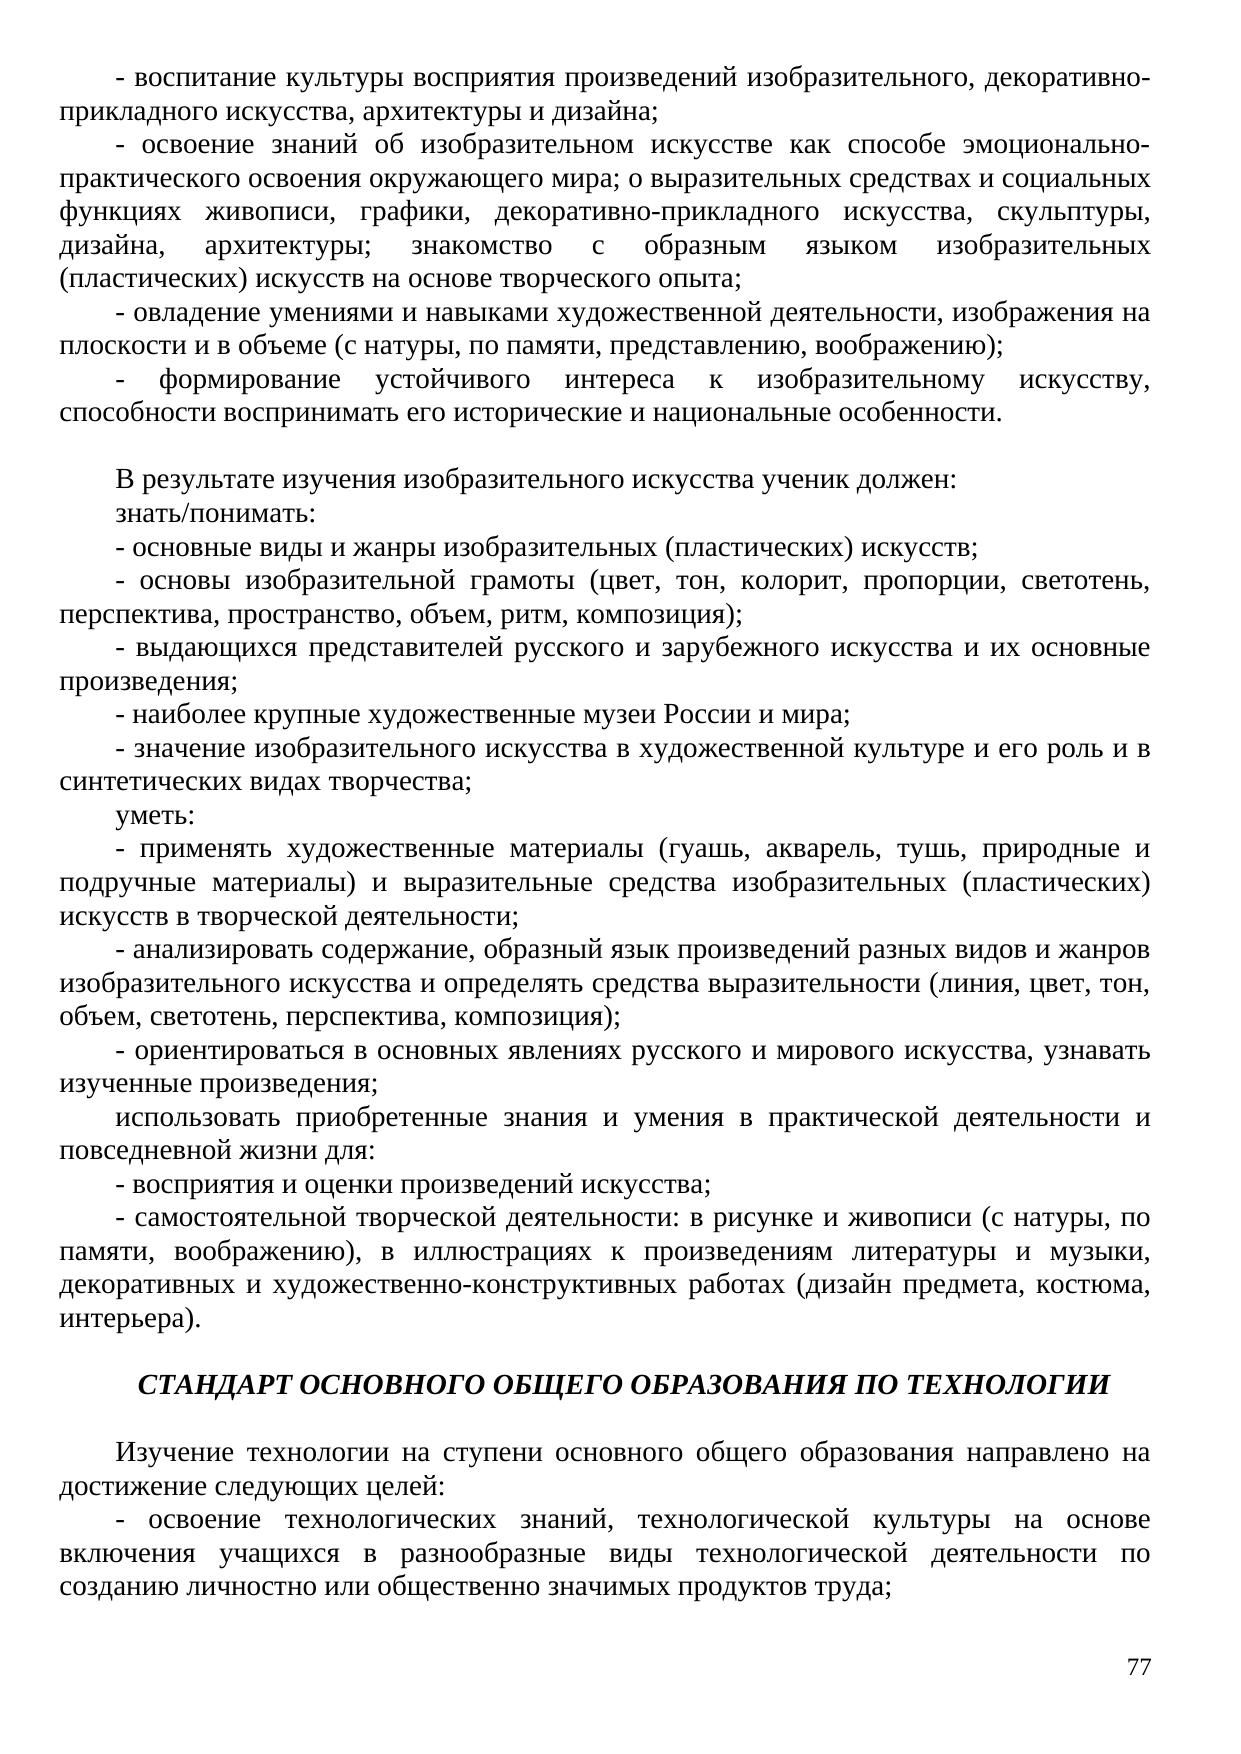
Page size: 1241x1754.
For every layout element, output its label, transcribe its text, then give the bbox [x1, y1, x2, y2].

text - значение изобразительного искусства в художественной культуре и его роль и в синтетических видах творчества; [59, 730, 1152, 797]
text - основы изобразительной грамоты (цвет, тон, колорит, пропорции, светотень, перспектива, пространство, объем, ритм, композиция); [59, 562, 1152, 629]
text СТАНДАРТ ОСНОВНОГО ОБЩЕГО ОБРАЗОВАНИЯ ПО ТЕХНОЛОГИИ [59, 1367, 1152, 1401]
text - применять художественные материалы (гуашь, акварель, тушь, природные и подручные материалы) и выразительные средства изобразительных (пластических) искусств в творческой деятельности; [59, 831, 1152, 931]
text - освоение знаний об изобразительном искусстве как способе эмоционально-практического освоения окружающего мира; о выразительных средствах и социальных функциях живописи, графики, декоративно-прикладного искусства, скульптуры, дизайна, архитектуры; знакомство с образным языком изобразительных (пластических) искусств на основе творческого опыта; [59, 126, 1152, 294]
text знать/понимать: [59, 495, 1152, 529]
text В результате изучения изобразительного искусства ученик должен: [59, 462, 1152, 495]
text - формирование устойчивого интереса к изобразительному искусству, способности воспринимать его исторические и национальные особенности. [59, 361, 1152, 428]
text - анализировать содержание, образный язык произведений разных видов и жанров изобразительного искусства и определять средства выразительности (линия, цвет, тон, объем, светотень, перспектива, композиция); [59, 931, 1152, 1032]
text уметь: [59, 797, 1152, 831]
text - восприятия и оценки произведений искусства; [59, 1166, 1152, 1199]
text - ориентироваться в основных явлениях русского и мирового искусства, узнавать изученные произведения; [59, 1032, 1152, 1099]
text - наиболее крупные художественные музеи России и мира; [59, 696, 1152, 730]
text использовать приобретенные знания и умения в практической деятельности и повседневной жизни для: [59, 1099, 1152, 1166]
text - основные виды и жанры изобразительных (пластических) искусств; [59, 529, 1152, 562]
text - выдающихся представителей русского и зарубежного искусства и их основные произведения; [59, 629, 1152, 696]
text - освоение технологических знаний, технологической культуры на основе включения учащихся в разнообразные виды технологической деятельности по созданию личностно или общественно значимых продуктов труда; [59, 1501, 1152, 1602]
text - воспитание культуры восприятия произведений изобразительного, декоративно-прикладного искусства, архитектуры и дизайна; [59, 59, 1152, 126]
text Изучение технологии на ступени основного общего образования направлено на достижение следующих целей: [59, 1434, 1152, 1501]
text - овладение умениями и навыками художественной деятельности, изображения на плоскости и в объеме (с натуры, по памяти, представлению, воображению); [59, 294, 1152, 361]
text - самостоятельной творческой деятельности: в рисунке и живописи (с натуры, по памяти, воображению), в иллюстрациях к произведениям литературы и музыки, декоративных и художественно-конструктивных работах (дизайн предмета, костюма, интерьера). [59, 1199, 1152, 1334]
